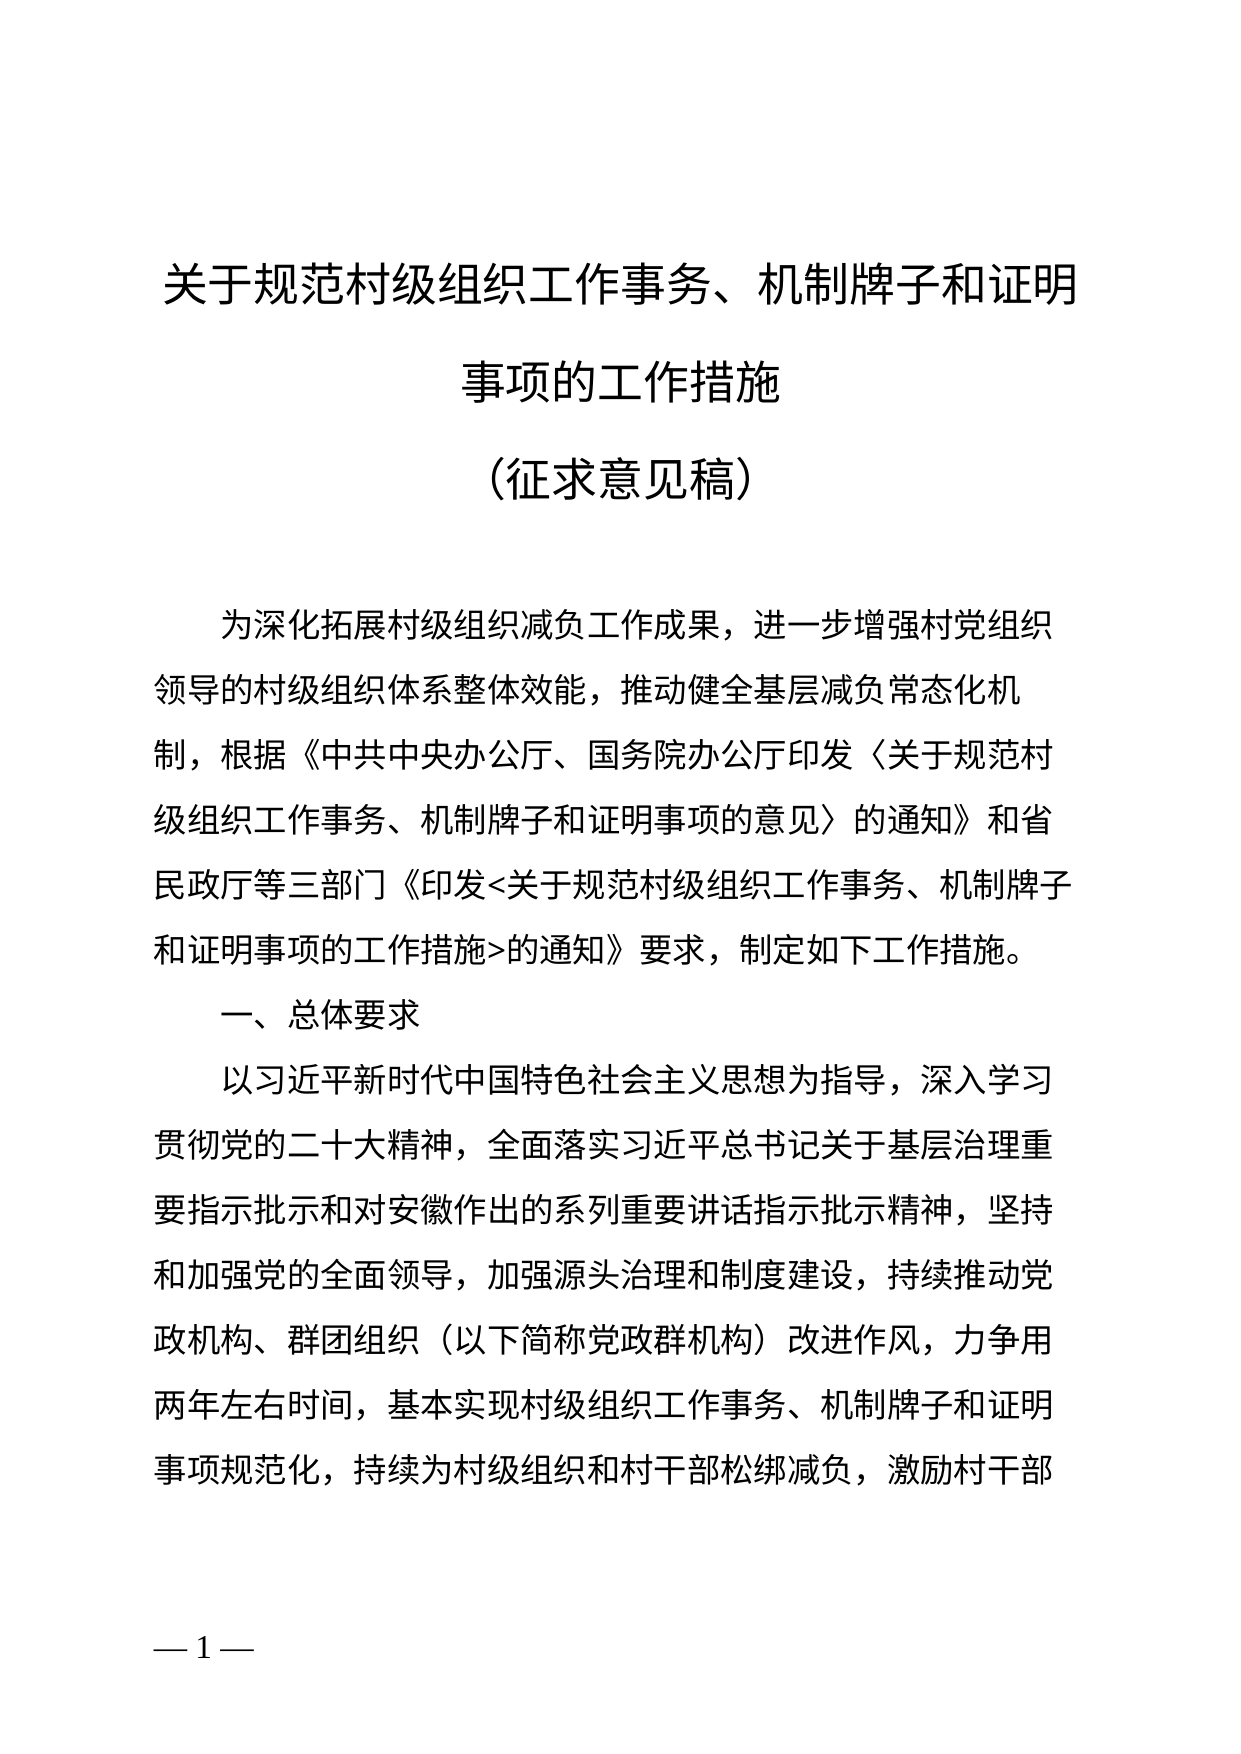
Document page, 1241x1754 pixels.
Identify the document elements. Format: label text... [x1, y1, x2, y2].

text （征求意见稿） [153, 428, 1087, 525]
text 一、总体要求 [153, 980, 1087, 1045]
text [153, 1045, 1087, 1500]
text 关于规范村级组织工作事务、机制牌子和证明事项的工作措施 [153, 233, 1087, 428]
text 为深化拓展村级组织减负工作成果，进一步增强村党组织领导的村级组织体系整体效能，推动健全基层减负常态化机制，根据《中共中央办公厅、国务院办公厅印发〈关于规范村级组织工作事务、机制牌子和证明事项的意见〉的通知》和省民政厅等三部门《印发<关于规范村级组织工作事务、机制牌子和证明事项的工作措施>的通知》要求，制定如下工作措施。 [153, 590, 1087, 980]
